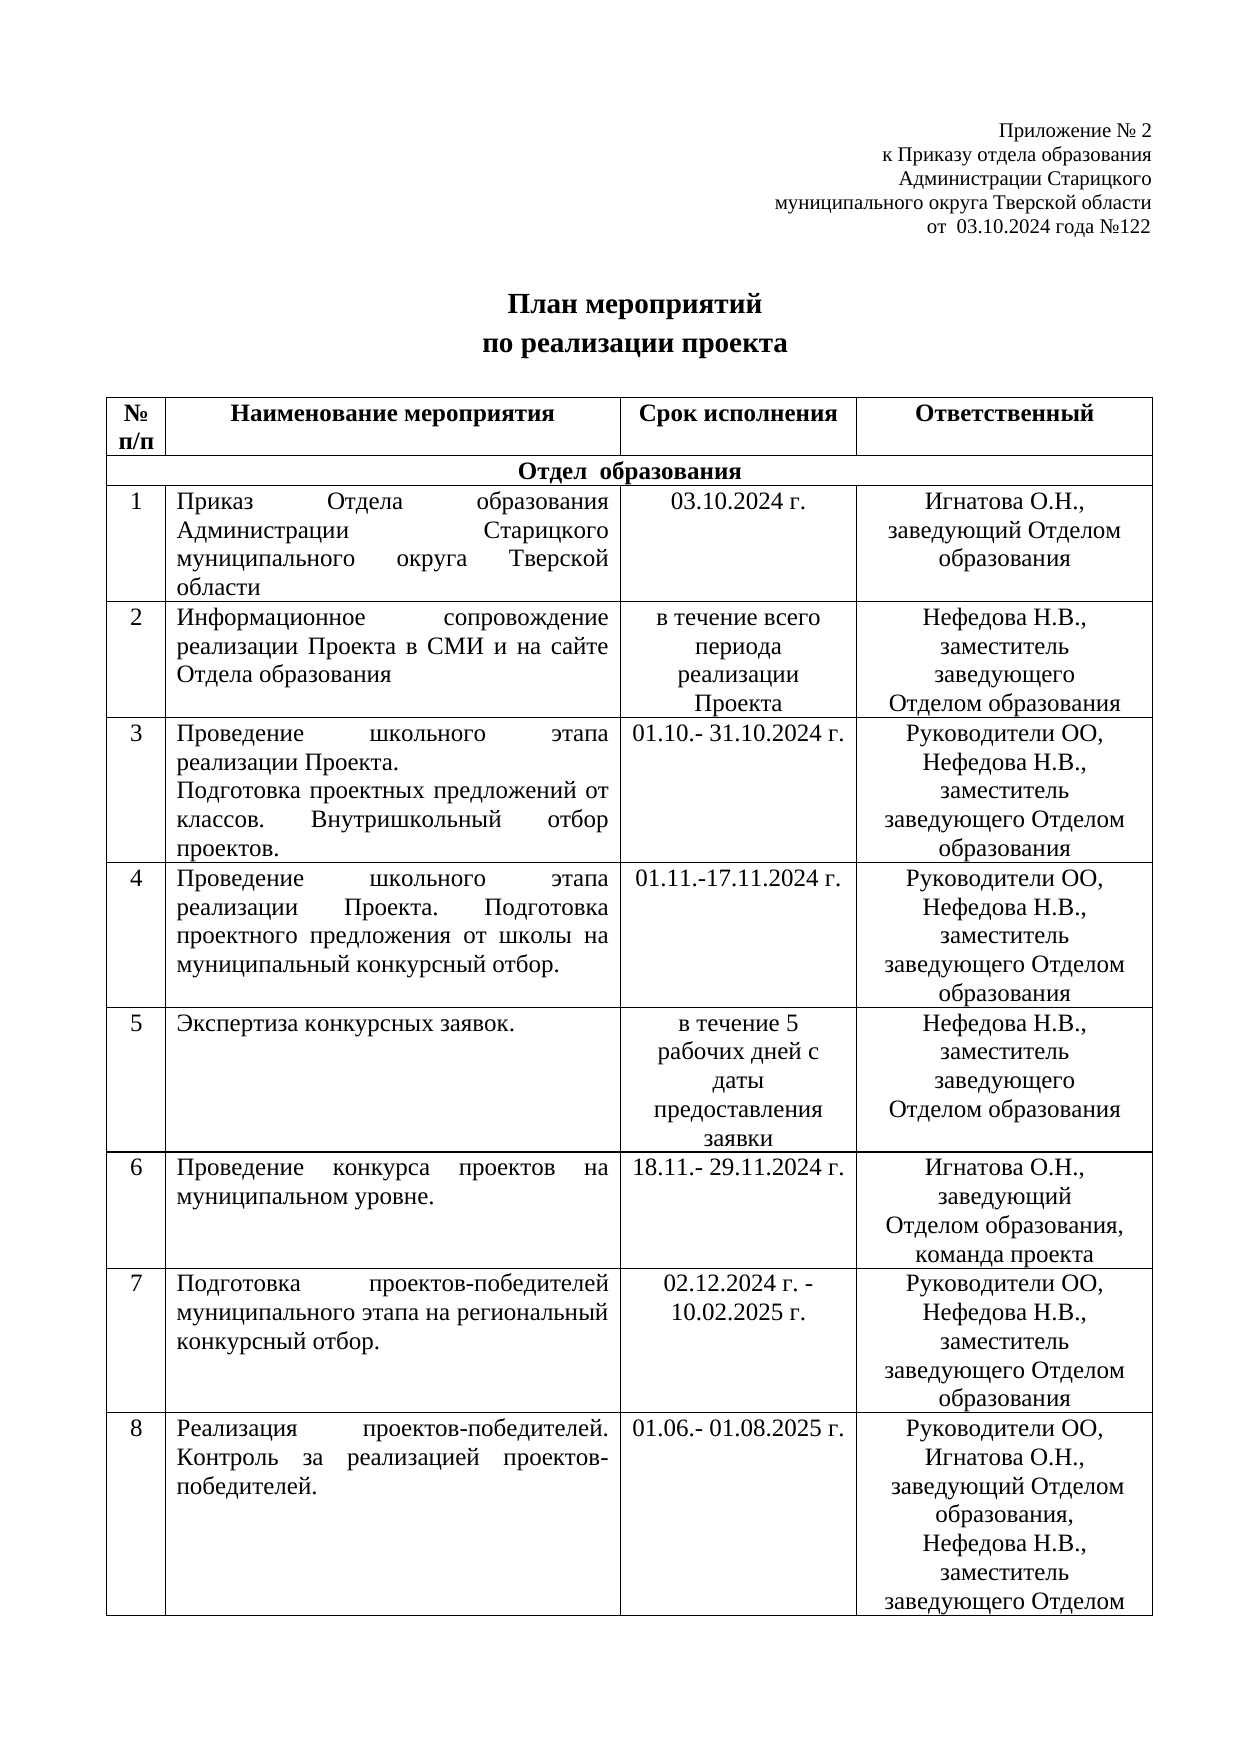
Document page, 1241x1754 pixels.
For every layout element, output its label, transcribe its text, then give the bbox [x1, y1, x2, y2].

table_header Ответственный [857, 398, 1152, 455]
table_cell 8 [107, 1413, 165, 1614]
table_cell 6 [107, 1153, 165, 1267]
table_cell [857, 1413, 1152, 1614]
table_cell в течение всего периода реализации Проекта [621, 602, 856, 717]
text по реализации проекта [118, 325, 1152, 359]
table_cell Приказ Отдела образования Администрации Старицкого муниципального округа Тверской области [166, 486, 620, 601]
title от 03.10.2024 года №122 [118, 214, 1152, 238]
table_cell 5 [107, 1008, 165, 1151]
table_cell Нефедова Н.В., заместитель заведующего Отделом образования [857, 1008, 1152, 1151]
table_cell 02.12.2024 г. - 10.02.2025 г. [621, 1269, 856, 1412]
text муниципального округа Тверской области [118, 190, 1152, 214]
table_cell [621, 1413, 856, 1614]
text Администрации Старицкого [118, 166, 1152, 190]
text План мероприятий [118, 287, 1152, 320]
table_cell Нефедова Н.В., заместитель заведующего Отделом образования [857, 602, 1152, 717]
table_cell Руководители ОО, Нефедова Н.В., заместитель заведующего Отделом образования [857, 718, 1152, 862]
table_cell Проведение школьного этапа реализации Проекта. Подготовка проектных предложений от классов. Внутришкольный отбор проектов. [166, 718, 620, 862]
table_cell в течение 5 рабочих дней с даты предоставления заявки [621, 1008, 856, 1151]
table_cell 7 [107, 1269, 165, 1412]
table_cell Руководители ОО, Нефедова Н.В., заместитель заведующего Отделом образования [857, 1269, 1152, 1412]
table_cell Руководители ОО, Нефедова Н.В., заместитель заведующего Отделом образования [857, 863, 1152, 1007]
table_cell 03.10.2024 г. [621, 486, 856, 601]
table_cell Проведение школьного этапа реализации Проекта. Подготовка проектного предложения от школы на муниципальный конкурсный отбор. [166, 863, 620, 1007]
table_cell Игнатова О.Н., заведующий Отделом образования, команда проекта [857, 1153, 1152, 1267]
table_cell Информационное сопровождение реализации Проекта в СМИ и на сайте Отдела образования [166, 602, 620, 717]
table_cell 01.10.- 31.10.2024 г. [621, 718, 856, 862]
table_header Срок исполнения [621, 398, 856, 455]
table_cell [166, 1413, 620, 1614]
table_header № п/п [107, 398, 165, 455]
text к Приказу отдела образования [118, 142, 1152, 166]
table_cell Отдел образования [107, 456, 1152, 485]
table_cell 01.11.-17.11.2024 г. [621, 863, 856, 1007]
table_cell 4 [107, 863, 165, 1007]
table_cell Проведение конкурса проектов на муниципальном уровне. [166, 1153, 620, 1267]
table_cell Экспертиза конкурсных заявок. [166, 1008, 620, 1151]
table_cell Подготовка проектов-победителей муниципального этапа на региональный конкурсный отбор. [166, 1269, 620, 1412]
table_header Наименование мероприятия [166, 398, 620, 455]
table_cell 2 [107, 602, 165, 717]
text Приложение № 2 [118, 118, 1152, 142]
table_cell 3 [107, 718, 165, 862]
table_cell 18.11.- 29.11.2024 г. [621, 1153, 856, 1267]
table_cell Игнатова О.Н., заведующий Отделом образования [857, 486, 1152, 601]
table_cell 1 [107, 486, 165, 601]
